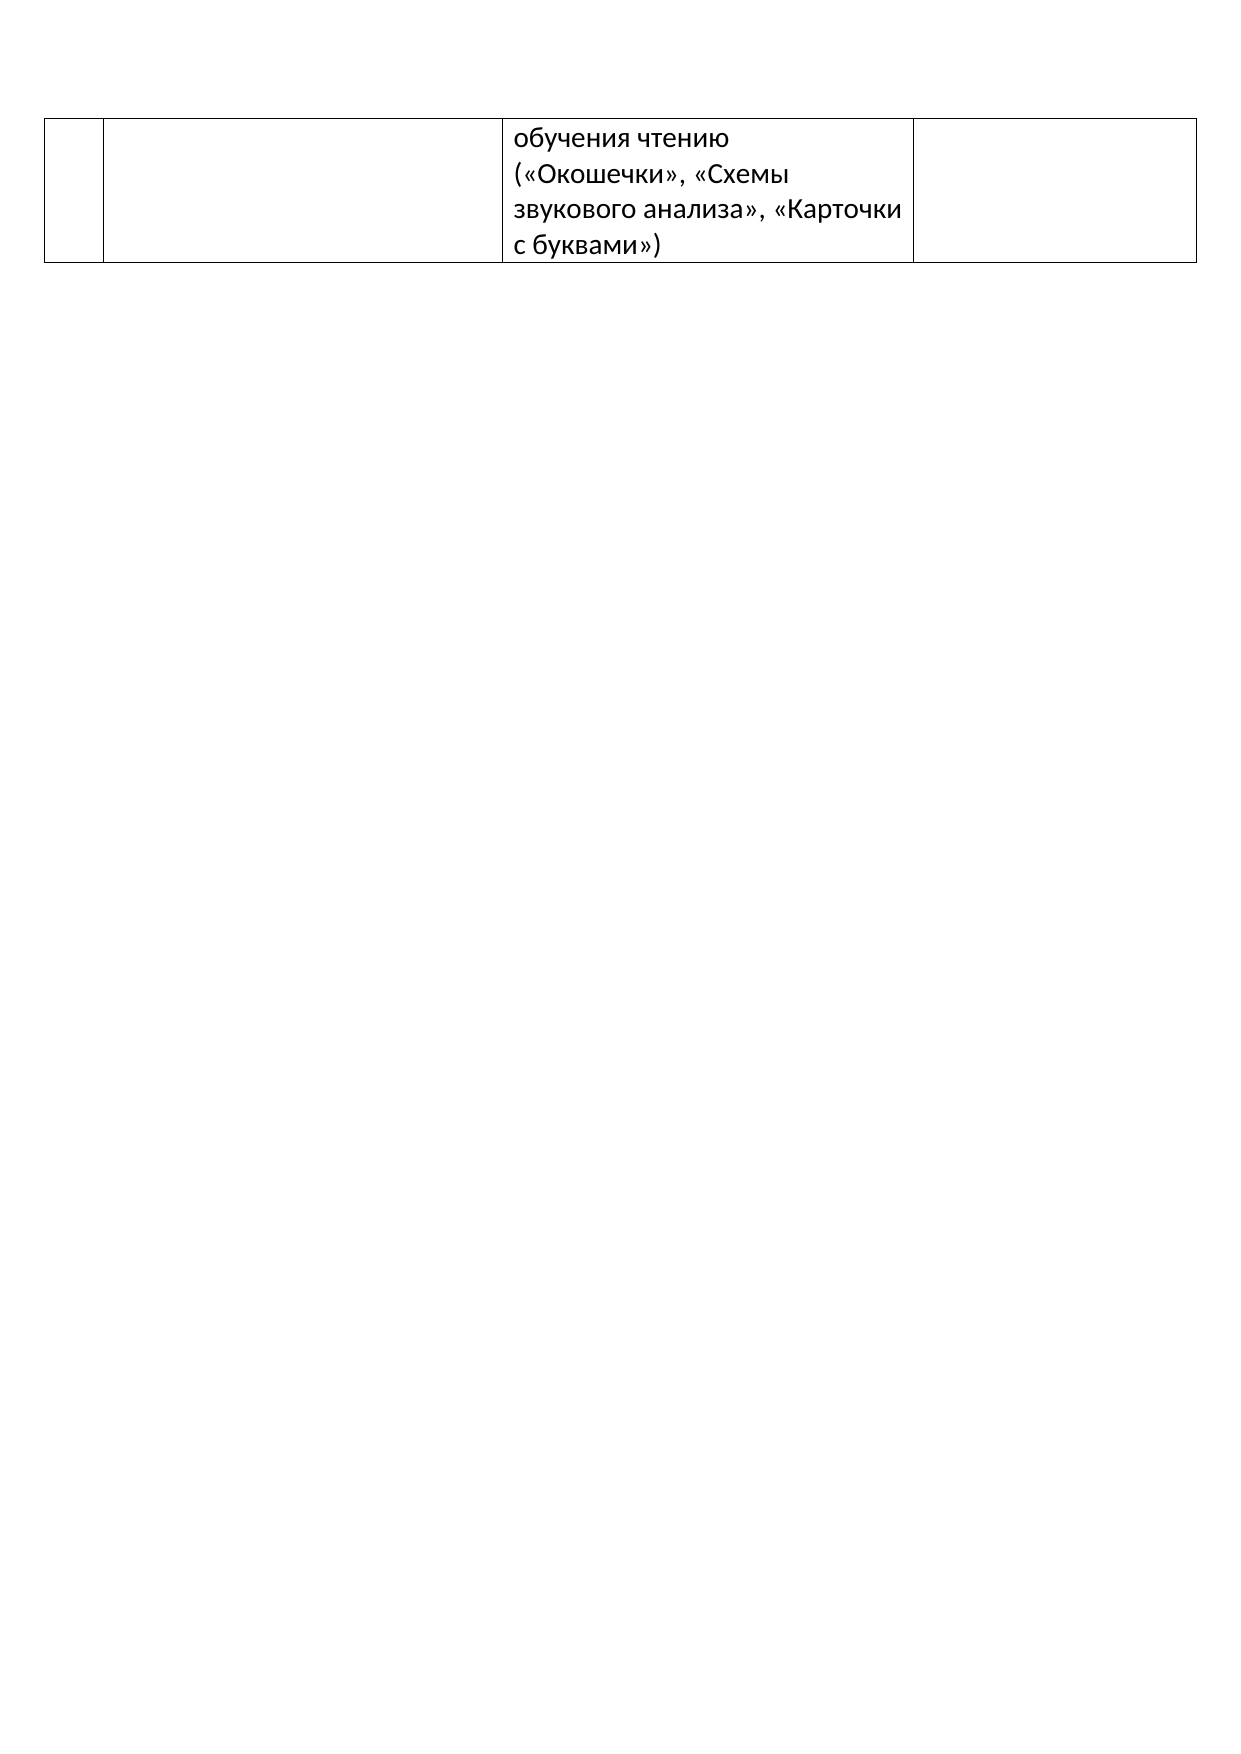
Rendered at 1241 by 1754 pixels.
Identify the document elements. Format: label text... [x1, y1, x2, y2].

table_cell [503, 119, 913, 262]
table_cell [104, 119, 502, 262]
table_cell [914, 119, 1196, 262]
table_cell 4 [45, 119, 103, 262]
